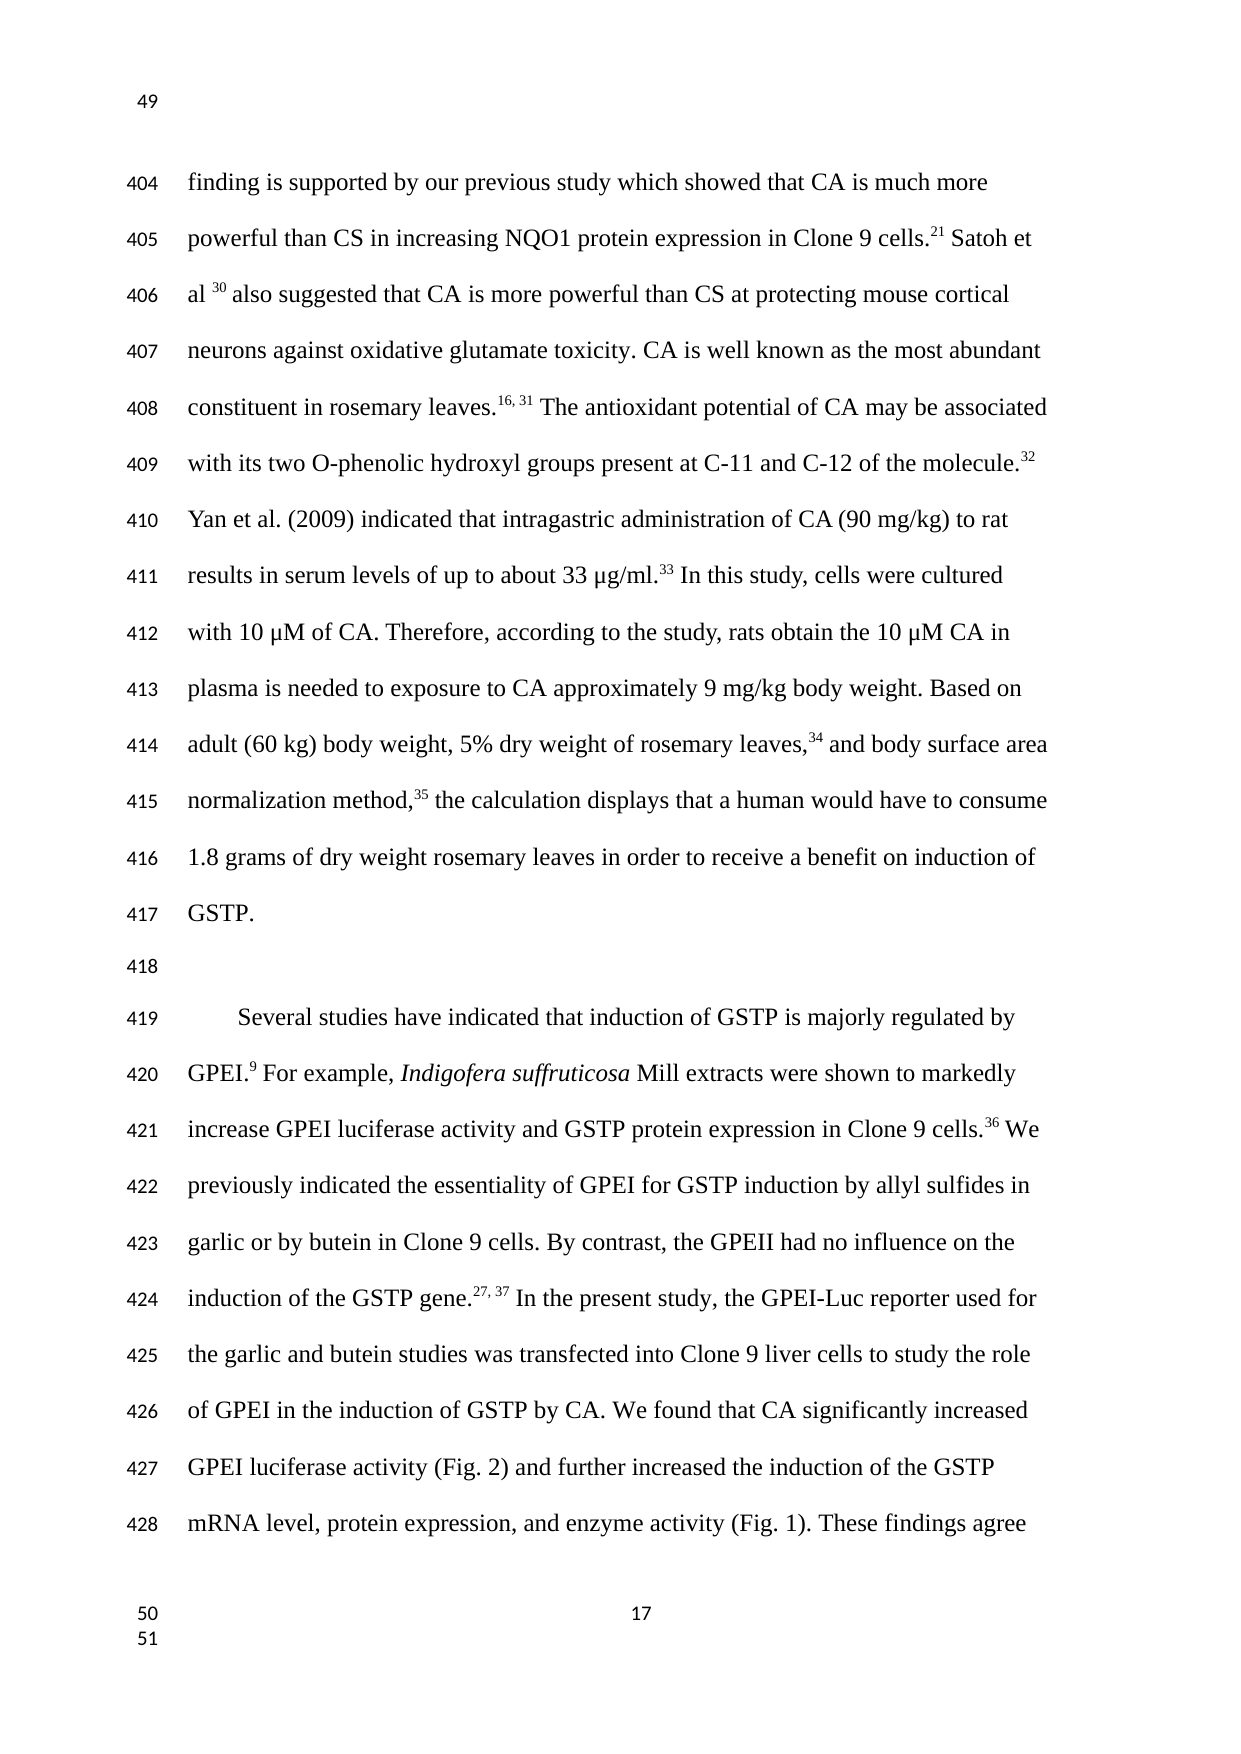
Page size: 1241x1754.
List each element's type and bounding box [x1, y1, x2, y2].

text [187, 997, 1053, 1541]
text [187, 162, 1053, 931]
